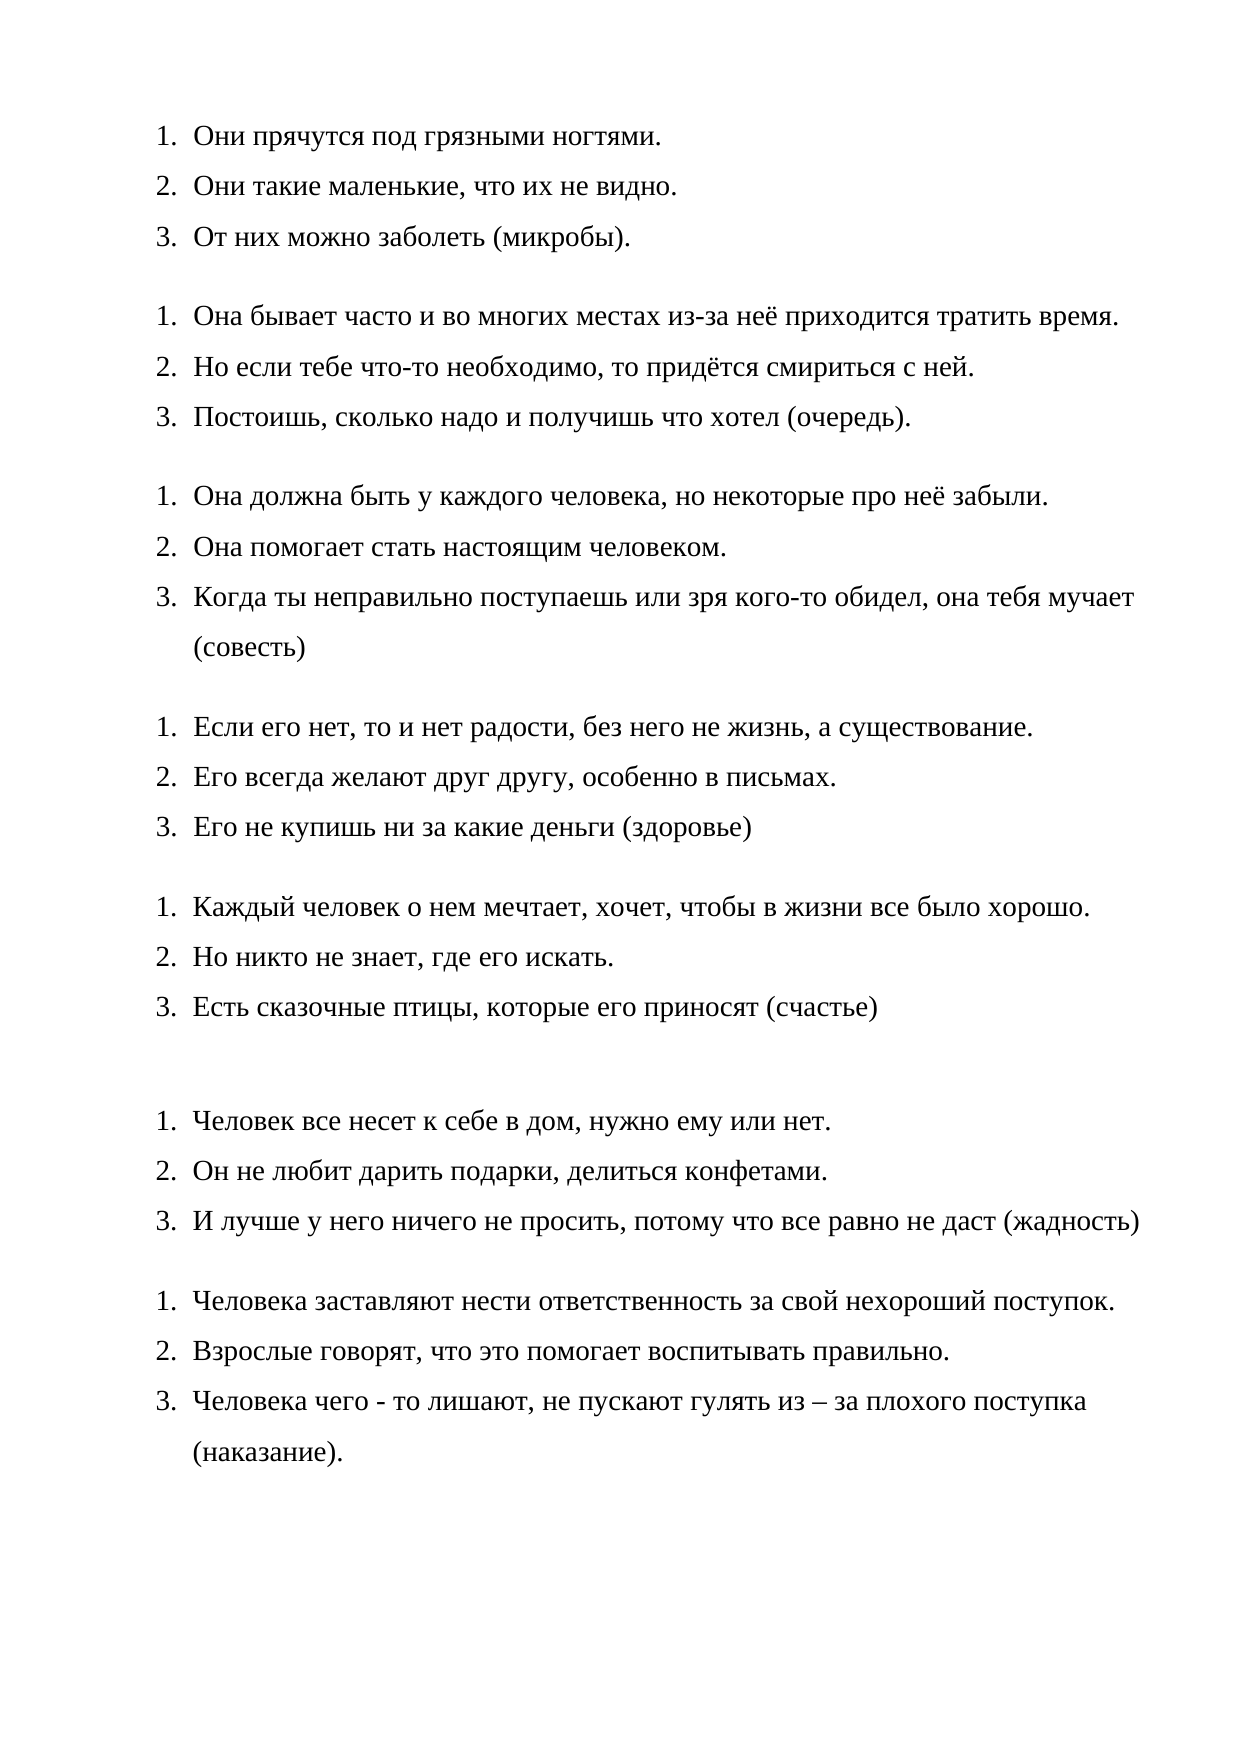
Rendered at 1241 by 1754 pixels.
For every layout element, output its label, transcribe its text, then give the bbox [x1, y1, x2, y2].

list Человек все несет к себе в дом, нужно ему или нет. [155, 1103, 1152, 1136]
list Человека чего - то лишают, не пускают гулять из – за плохого поступка (наказание). [155, 1383, 1152, 1467]
list Но если тебе что-то необходимо, то придётся смириться с ней. [156, 349, 1152, 382]
list Если его нет, то и нет радости, без него не жизнь, а существование. [156, 709, 1152, 742]
list Они такие маленькие, что их не видно. [156, 168, 1152, 202]
list Человека заставляют нести ответственность за свой нехороший поступок. [155, 1283, 1152, 1316]
list От них можно заболеть (микробы). [156, 219, 1152, 252]
list Он не любит дарить подарки, делиться конфетами. [155, 1153, 1152, 1187]
list И лучше у него ничего не просить, потому что все равно не даст (жадность) [155, 1203, 1152, 1237]
list Его не купишь ни за какие деньги (здоровье) [156, 809, 1152, 843]
list Постоишь, сколько надо и получишь что хотел (очередь). [156, 399, 1152, 432]
list Взрослые говорят, что это помогает воспитывать правильно. [155, 1333, 1152, 1367]
list Она помогает стать настоящим человеком. [156, 529, 1152, 562]
list Когда ты неправильно поступаешь или зря кого-то обидел, она тебя мучает (совесть) [156, 579, 1152, 663]
list Она должна быть у каждого человека, но некоторые про неё забыли. [156, 478, 1152, 512]
list Они прячутся под грязными ногтями. [156, 118, 1152, 152]
list Но никто не знает, где его искать. [155, 939, 1152, 973]
list Его всегда желают друг другу, особенно в письмах. [156, 759, 1152, 793]
list Она бывает часто и во многих местах из-за неё приходится тратить время. [156, 298, 1152, 332]
list Каждый человек о нем мечтает, хочет, чтобы в жизни все было хорошо. [155, 889, 1152, 922]
list Есть сказочные птицы, которые его приносят (счастье) [155, 989, 1152, 1023]
